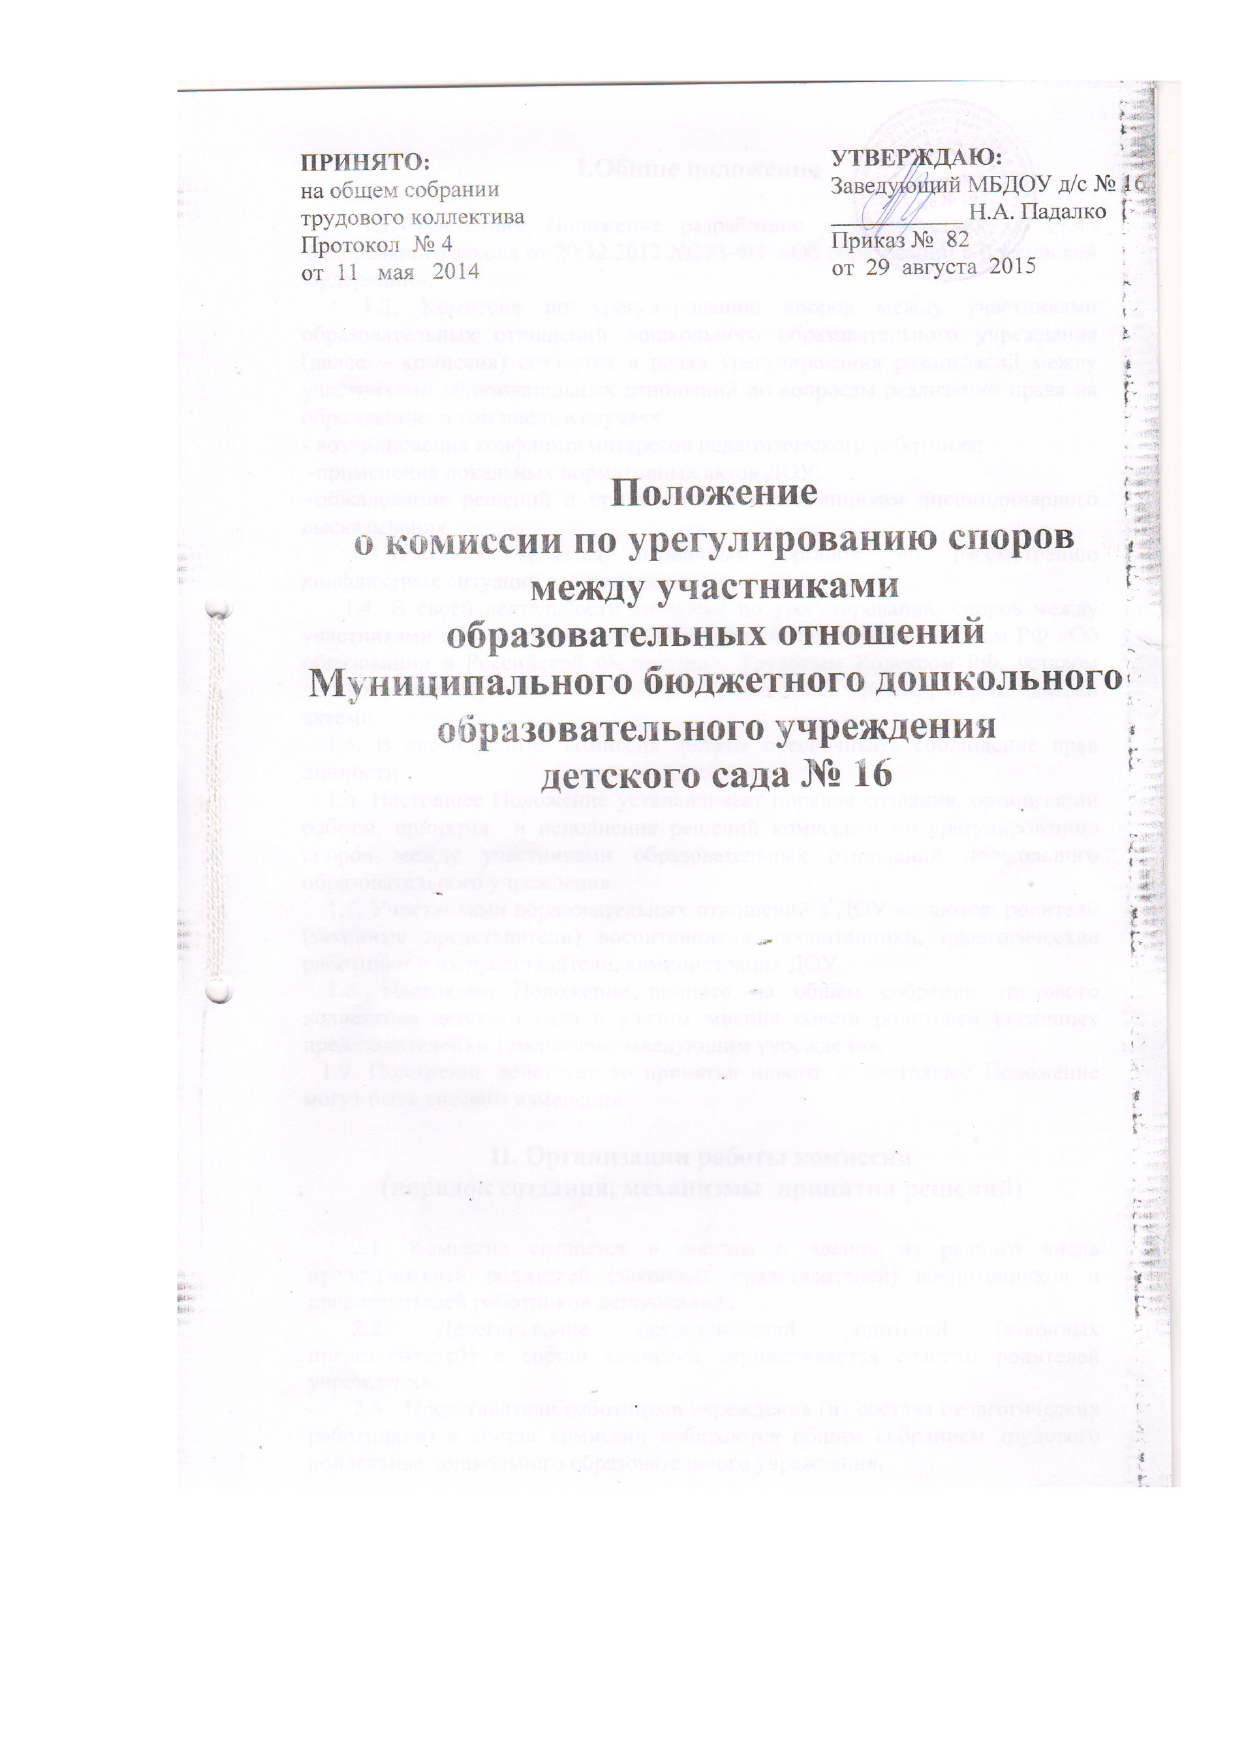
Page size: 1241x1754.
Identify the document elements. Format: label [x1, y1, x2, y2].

picture [177, 73, 1182, 1494]
